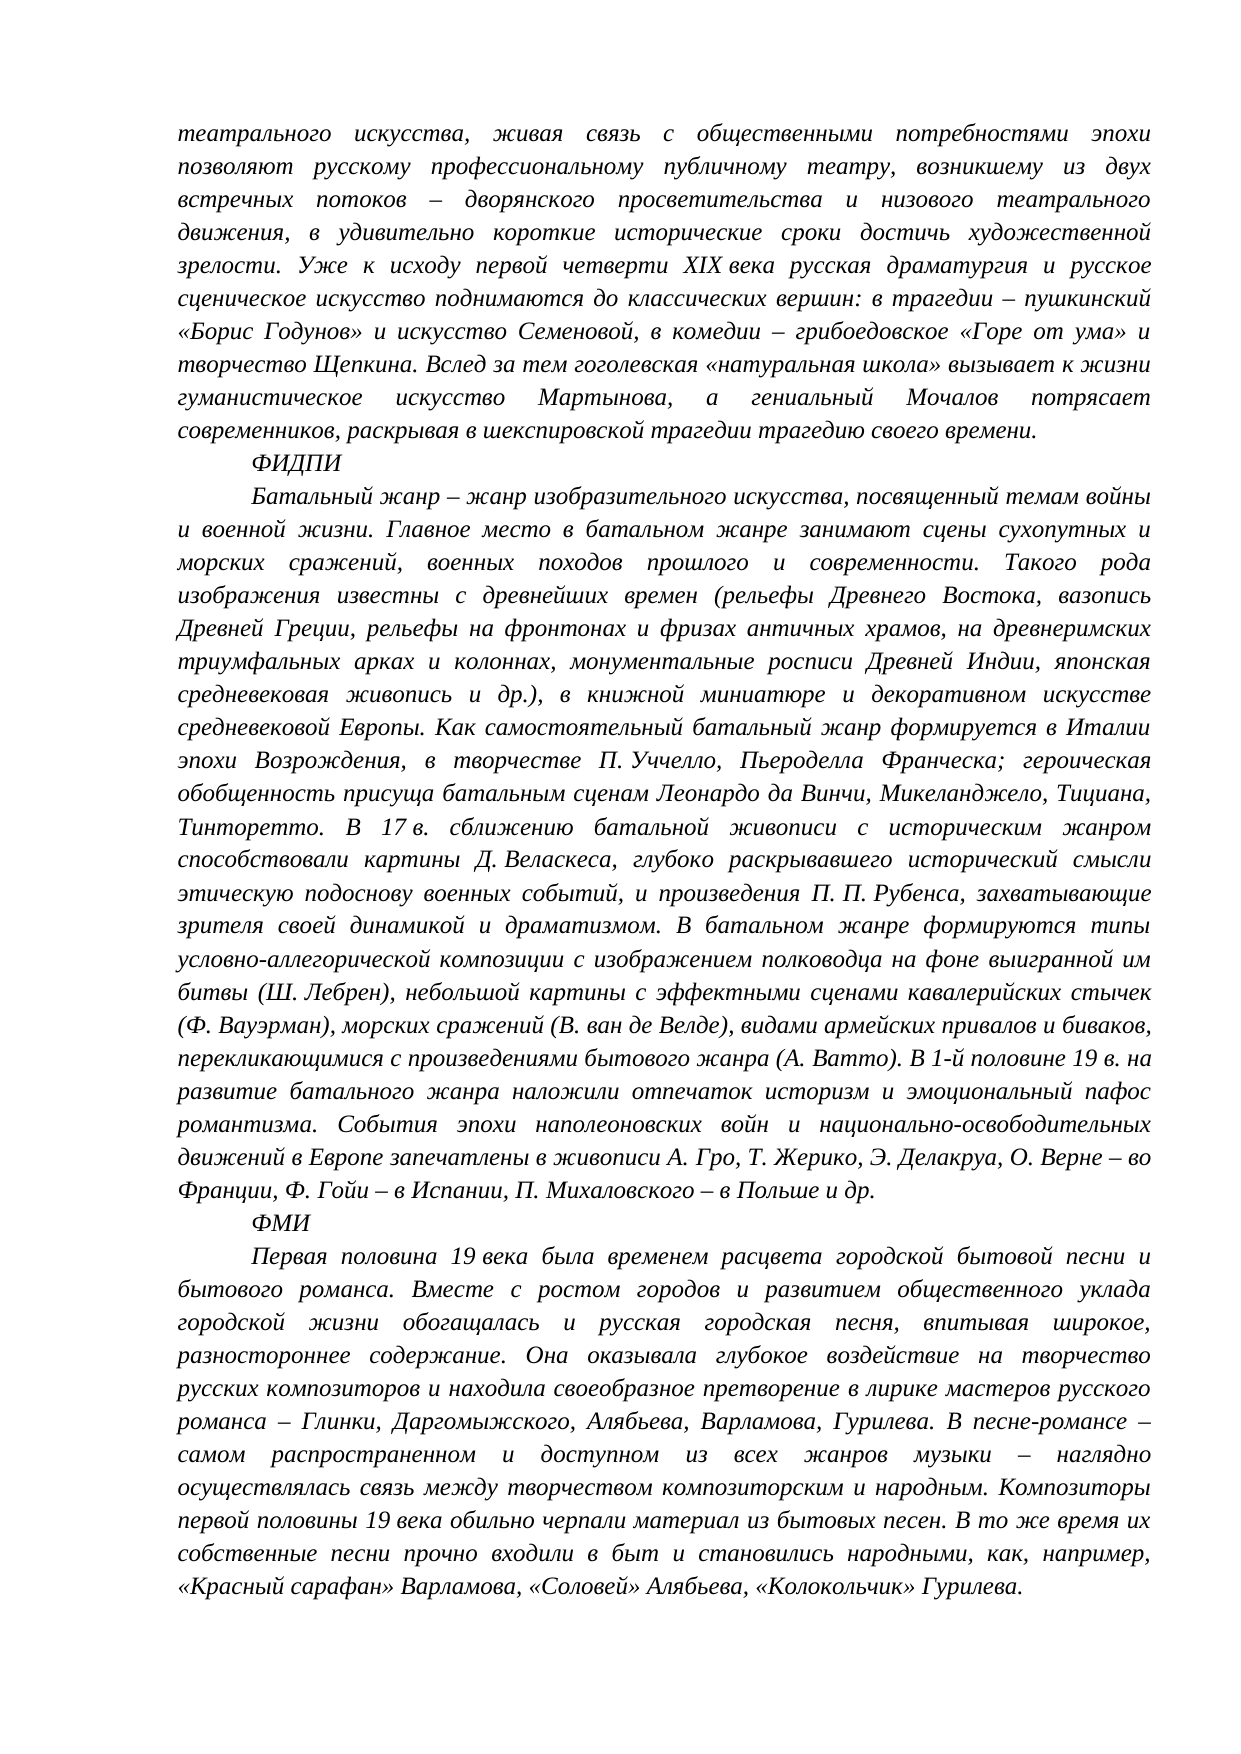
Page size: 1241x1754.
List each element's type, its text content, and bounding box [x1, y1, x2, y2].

text Батальный жанр ‒ жанр изобразительного искусства, посвященный темам войны и военной жизни. Главное место в батальном жанре занимают сцены сухопутных и морских сражений, военных походов прошлого и современности. Такого рода изображения известны с древнейших времен (рельефы Древнего Востока, вазопись Древней Греции, рельефы на фронтонах и фризах античных храмов, на древнеримских триумфальных арках и колоннах, монументальные росписи Древней Индии, японская средневековая живопись и др.), в книжной миниатюре и декоративном искусстве средневековой Европы. Как самостоятельный батальный жанр формируется в Италии эпохи Возрождения, в творчестве П. Уччелло, Пьероделла Франческа; героическая обобщенность присуща батальным сценам Леонардо да Винчи, Микеланджело, Тициана, Тинторетто. В 17 в. сближению батальной живописи с историческим жанром способствовали картины Д. Веласкеса, глубоко раскрывавшего исторический смысли этическую подоснову военных событий, и произведения П. П. Рубенса, захватывающие зрителя своей динамикой и драматизмом. В батальном жанре формируются типы условно-аллегорической композиции с изображением полководца на фоне выигранной им битвы (Ш. Лебрен), небольшой картины с эффектными сценами кавалерийских стычек (Ф. Вауэрман), морских сражений (В. ван де Велде), видами армейских привалов и биваков, перекликающимися с произведениями бытового жанра (А. Ватто). В 1-й половине 19 в. на развитие батального жанра наложили отпечаток историзм и эмоциональный пафос романтизма. События эпохи наполеоновских войн и национально-освободительных движений в Европе запечатлены в живописи А. Гро, Т. Жерико, Э. Делакруа, О. Верне – во Франции, Ф. Гойи – в Испании, П. Михаловского – в Польше и др. [177, 481, 1152, 1203]
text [177, 118, 1152, 444]
text Первая половина 19 века была временем расцвета городской бытовой песни и бытового романса. Вместе с ростом городов и развитием общественного уклада городской жизни обогащалась и русская городская песня, впитывая широкое, разностороннее содержание. Она оказывала глубокое воздействие на творчество русских композиторов и находила своеобразное претворение в лирике мастеров русского романса ‒ Глинки, Даргомыжского, Алябьева, Варламова, Гурилева. В песне-романсе ‒ самом распространенном и доступном из всех жанров музыки ‒ наглядно осуществлялась связь между творчеством композиторским и народным. Композиторы первой половины 19 века обильно черпали материал из бытовых песен. В то же время их собственные песни прочно входили в быт и становились народными, как, например, «Красный сарафан» Варламова, «Соловей» Алябьева, «Колокольчик» Гурилева. [177, 1241, 1152, 1600]
text ФМИ [177, 1208, 1152, 1237]
text ФиДПи [177, 448, 1152, 477]
